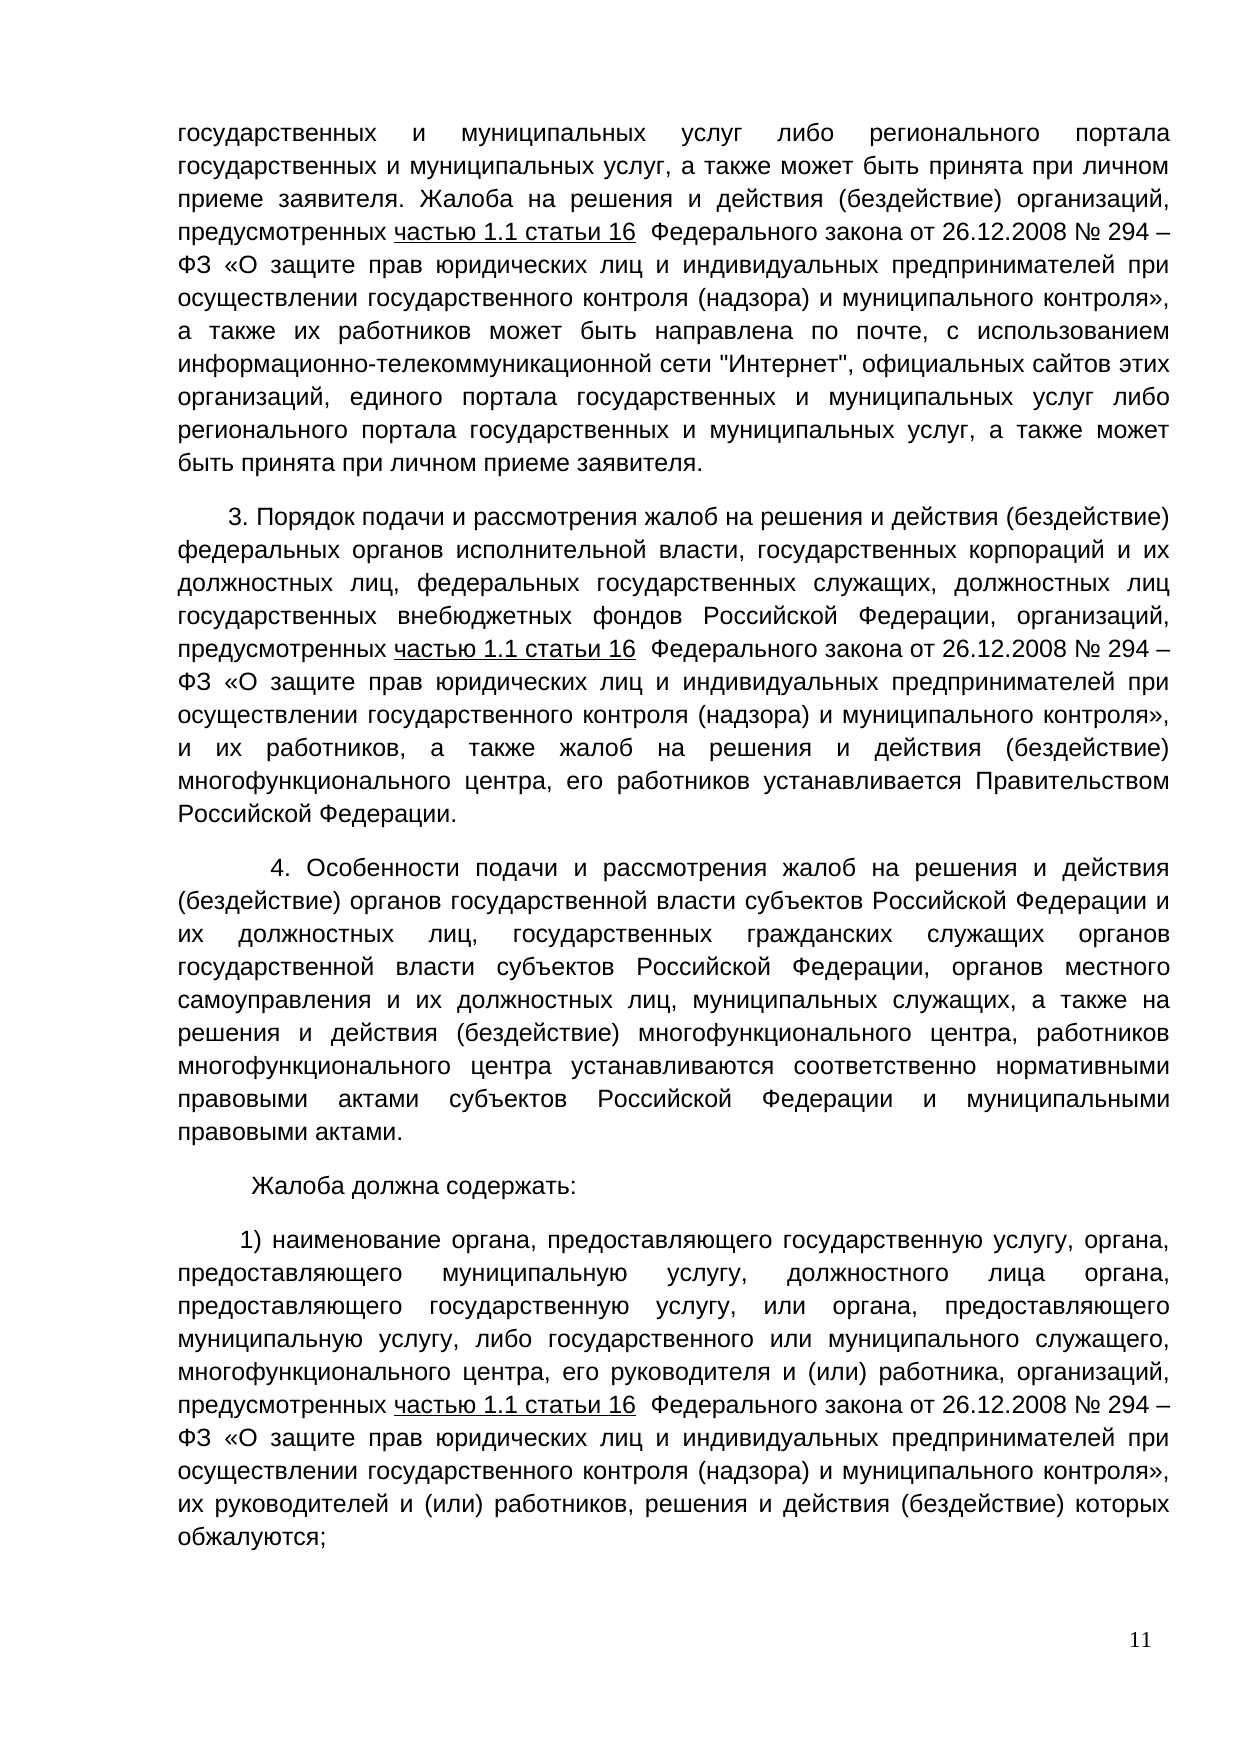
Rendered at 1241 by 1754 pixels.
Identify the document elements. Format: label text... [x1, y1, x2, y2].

text 1) наименование органа, предоставляющего государственную услугу, органа, предоставляющего муниципальную услугу, должностного лица органа, предоставляющего государственную услугу, или органа, предоставляющего муниципальную услугу, либо государственного или муниципального служащего, многофункционального центра, его руководителя и (или) работника, организаций, предусмотренных частью 1.1 статьи 16 Федерального закона от 26.12.2008 № 294 – ФЗ «О защите прав юридических лиц и индивидуальных предпринимателей при осуществлении государственного контроля (надзора) и муниципального контроля», их руководителей и (или) работников, решения и действия (бездействие) которых обжалуются; [177, 1225, 1171, 1551]
text Жалоба должна содержать: [177, 1171, 1171, 1200]
text 3. Порядок подачи и рассмотрения жалоб на решения и действия (бездействие) федеральных органов исполнительной власти, государственных корпораций и их должностных лиц, федеральных государственных служащих, должностных лиц государственных внебюджетных фондов Российской Федерации, организаций, предусмотренных частью 1.1 статьи 16 Федерального закона от 26.12.2008 № 294 – ФЗ «О защите прав юридических лиц и индивидуальных предпринимателей при осуществлении государственного контроля (надзора) и муниципального контроля», и их работников, а также жалоб на решения и действия (бездействие) многофункционального центра, его работников устанавливается Правительством Российской Федерации. [177, 502, 1171, 828]
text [177, 118, 1171, 477]
text 4. Особенности подачи и рассмотрения жалоб на решения и действия (бездействие) органов государственной власти субъектов Российской Федерации и их должностных лиц, государственных гражданских служащих органов государственной власти субъектов Российской Федерации, органов местного самоуправления и их должностных лиц, муниципальных служащих, а также на решения и действия (бездействие) многофункционального центра, работников многофункционального центра устанавливаются соответственно нормативными правовыми актами субъектов Российской Федерации и муниципальными правовыми актами. [177, 853, 1171, 1146]
